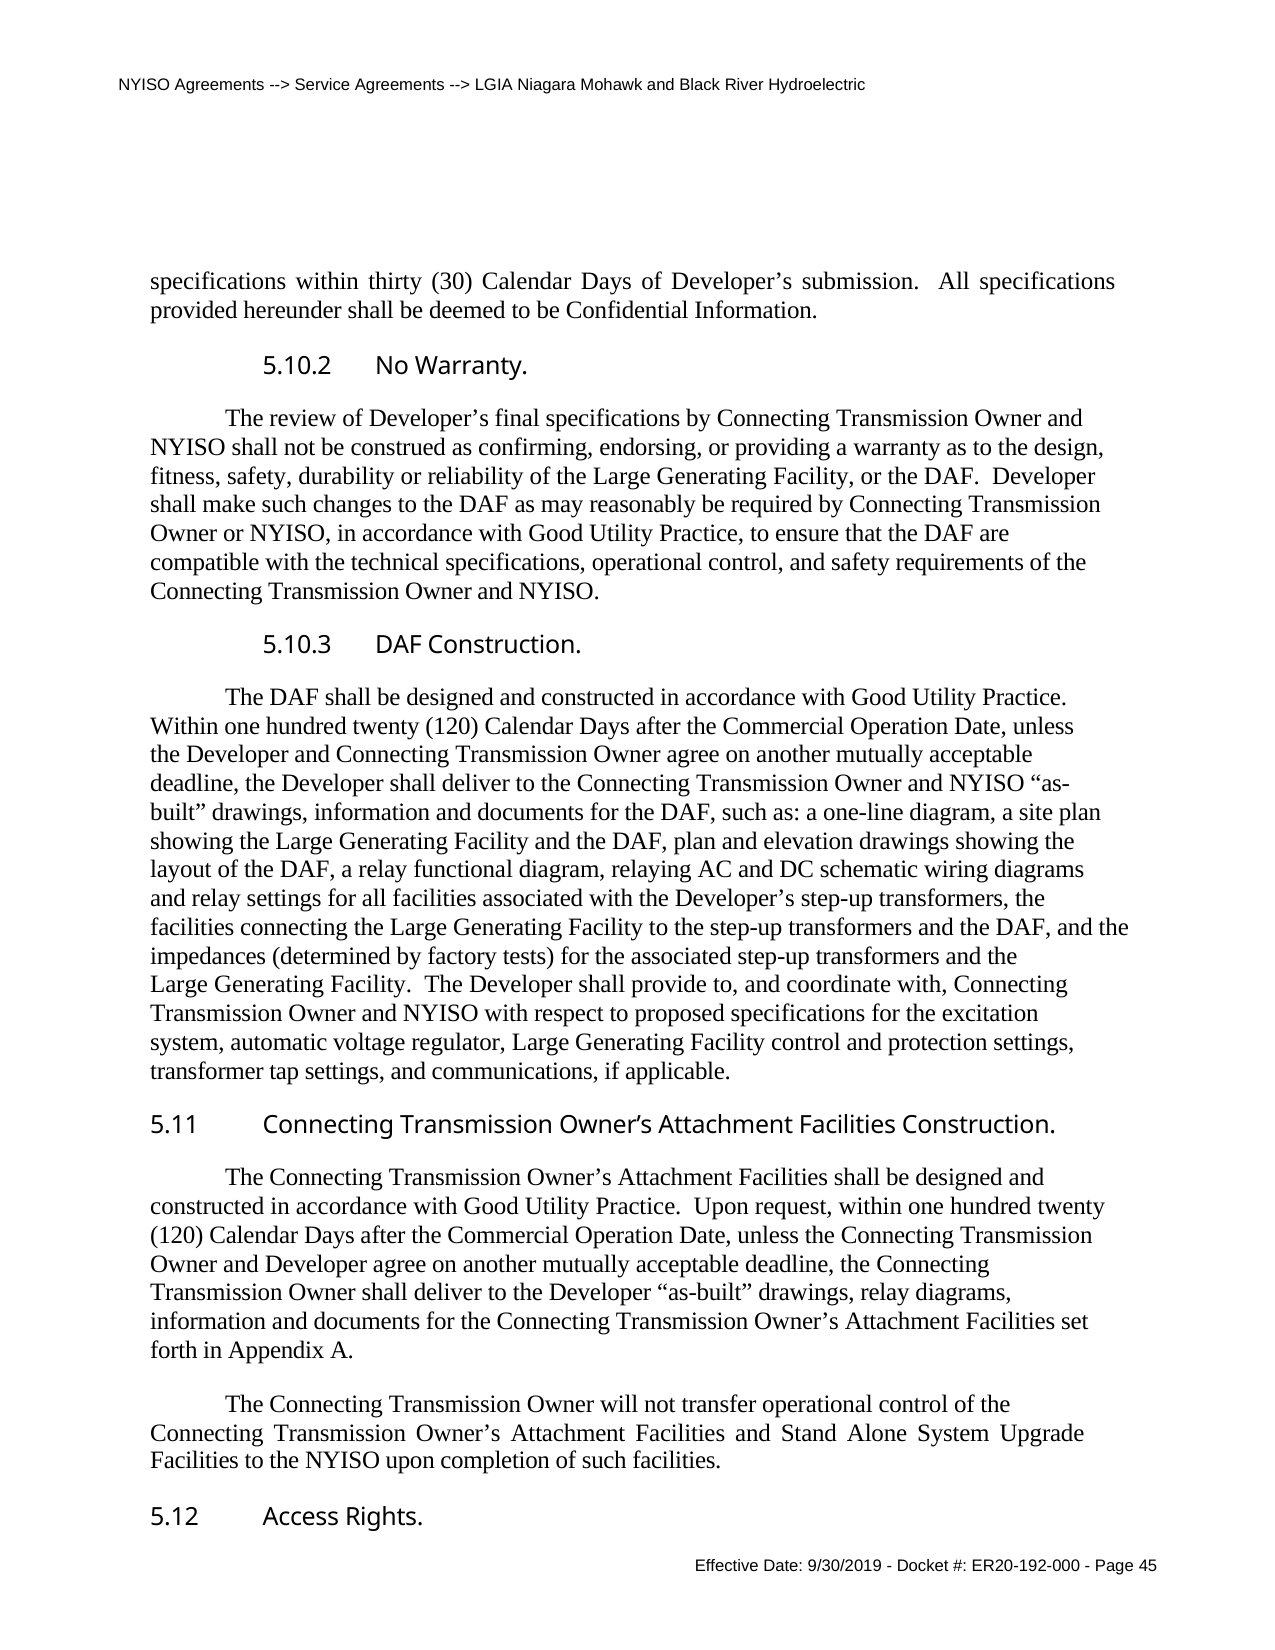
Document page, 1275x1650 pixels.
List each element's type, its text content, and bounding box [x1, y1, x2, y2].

text Connecting Transmission Owner’s Attachment Facilities and Stand Alone System Upgrade Facilities to the NYISO upon completion of such facilities. [150, 1420, 1084, 1474]
text 5.12 Access Rights. [150, 1502, 1275, 1531]
text 5.10.2 No Warranty. [262, 351, 1275, 380]
text specifications within thirty (30) Calendar Days of Developer’s submission. All specifications provided hereunder shall be deemed to be Confidential Information. [150, 266, 1116, 324]
text The Connecting Transmission Owner’s Attachment Facilities shall be designed and [225, 1162, 1275, 1191]
text 5.11 Connecting Transmission Owner’s Attachment Facilities Construction. [150, 1110, 1275, 1139]
text 5.10.3 DAF Construction. [262, 631, 1275, 659]
text constructed in accordance with Good Utility Practice. Upon request, within one hundred twenty (120) Calendar Days after the Commercial Operation Date, unless the Connecting Transmission Owner and Developer agree on another mutually acceptable deadline, the Connecting Transmission Owner shall deliver to the Developer “as-built” drawings, relay diagrams, information and documents for the Connecting Transmission Owner’s Attachment Facilities set forth in Appendix A. [150, 1192, 1142, 1364]
text The review of Developer’s final specifications by Connecting Transmission Owner and NYISO shall not be construed as confirming, endorsing, or providing a warranty as to the design, fitness, safety, durability or reliability of the Large Generating Facility, or the DAF. Developer shall make such changes to the DAF as may reasonably be required by Connecting Transmission Owner or NYISO, in accordance with Good Utility Practice, to ensure that the DAF are compatible with the technical specifications, operational control, and safety requirements of the Connecting Transmission Owner and NYISO. [150, 404, 1143, 605]
text The Connecting Transmission Owner will not transfer operational control of the [225, 1389, 1275, 1418]
text The DAF shall be designed and constructed in accordance with Good Utility Practice. Within one hundred twenty (120) Calendar Days after the Commercial Operation Date, unless the Developer and Connecting Transmission Owner agree on another mutually acceptable deadline, the Developer shall deliver to the Connecting Transmission Owner and NYISO “as- built” drawings, information and documents for the DAF, such as: a one-line diagram, a site plan showing the Large Generating Facility and the DAF, plan and elevation drawings showing the layout of the DAF, a relay functional diagram, relaying AC and DC schematic wiring diagrams and relay settings for all facilities associated with the Developer’s step-up transformers, the facilities connecting the Large Generating Facility to the step-up transformers and the DAF, and the impedances (determined by factory tests) for the associated step-up transformers and the Large Generating Facility. The Developer shall provide to, and coordinate with, Connecting Transmission Owner and NYISO with respect to proposed specifications for the excitation system, automatic voltage regulator, Large Generating Facility control and protection settings, transformer tap settings, and communications, if applicable. [150, 682, 1141, 1085]
